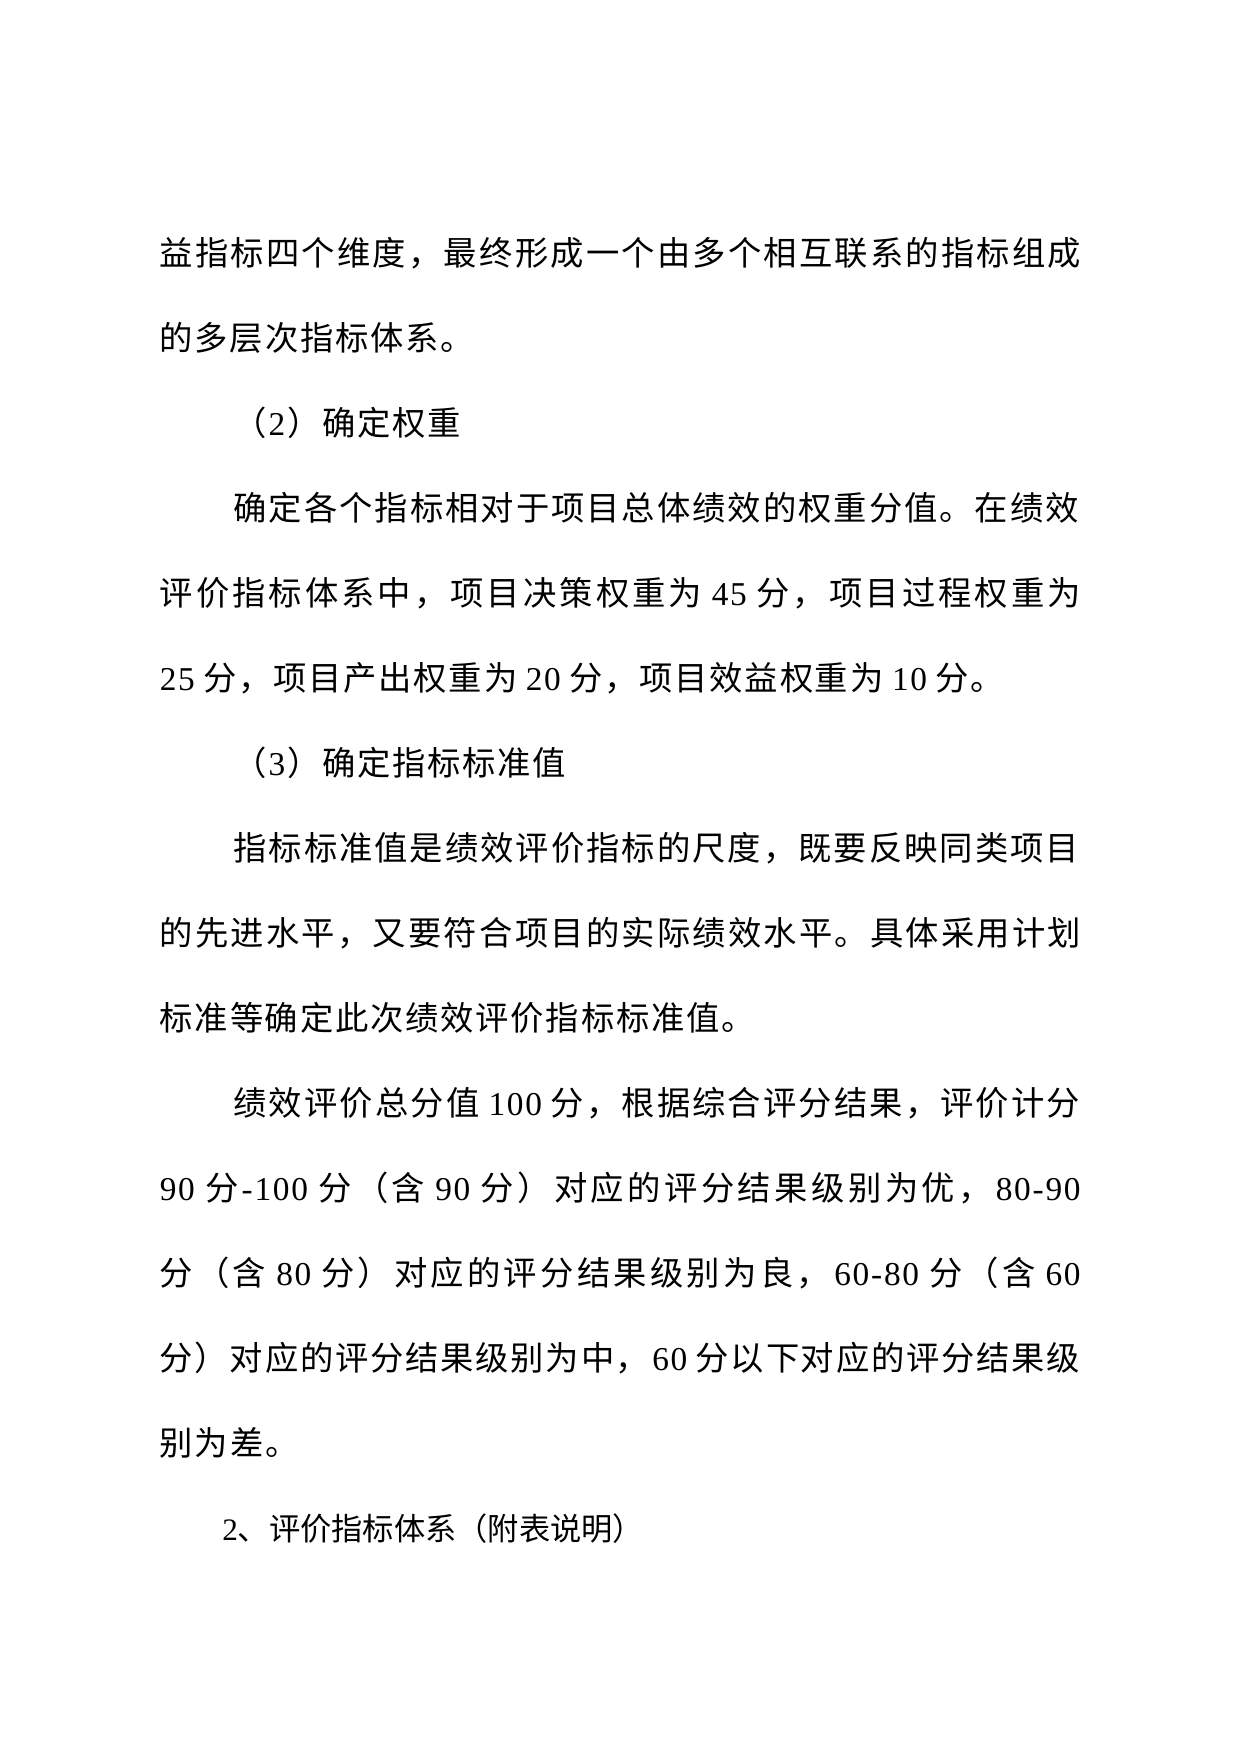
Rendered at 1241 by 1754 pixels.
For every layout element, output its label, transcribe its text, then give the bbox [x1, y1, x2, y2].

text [159, 209, 1081, 379]
text 指标标准值是绩效评价指标的尺度，既要反映同类项目的先进水平，又要符合项目的实际绩效水平。具体采用计划标准等确定此次绩效评价指标标准值。 [159, 804, 1081, 1059]
title 绩效评价总分值100分，根据综合评分结果，评价计分90分-100分（含90分）对应的评分结果级别为优，80-90分（含80分）对应的评分结果级别为良，60-80分（含60分）对应的评分结果级别为中，60分以下对应的评分结果级别为差。 [159, 1059, 1081, 1484]
text 确定各个指标相对于项目总体绩效的权重分值。在绩效评价指标体系中，项目决策权重为45分，项目过程权重为25分，项目产出权重为20分，项目效益权重为10分。 [159, 464, 1081, 719]
text 2、评价指标体系（附表说明） [159, 1484, 1081, 1569]
text （3）确定指标标准值 [159, 719, 1081, 804]
text （2）确定权重 [159, 379, 1081, 464]
